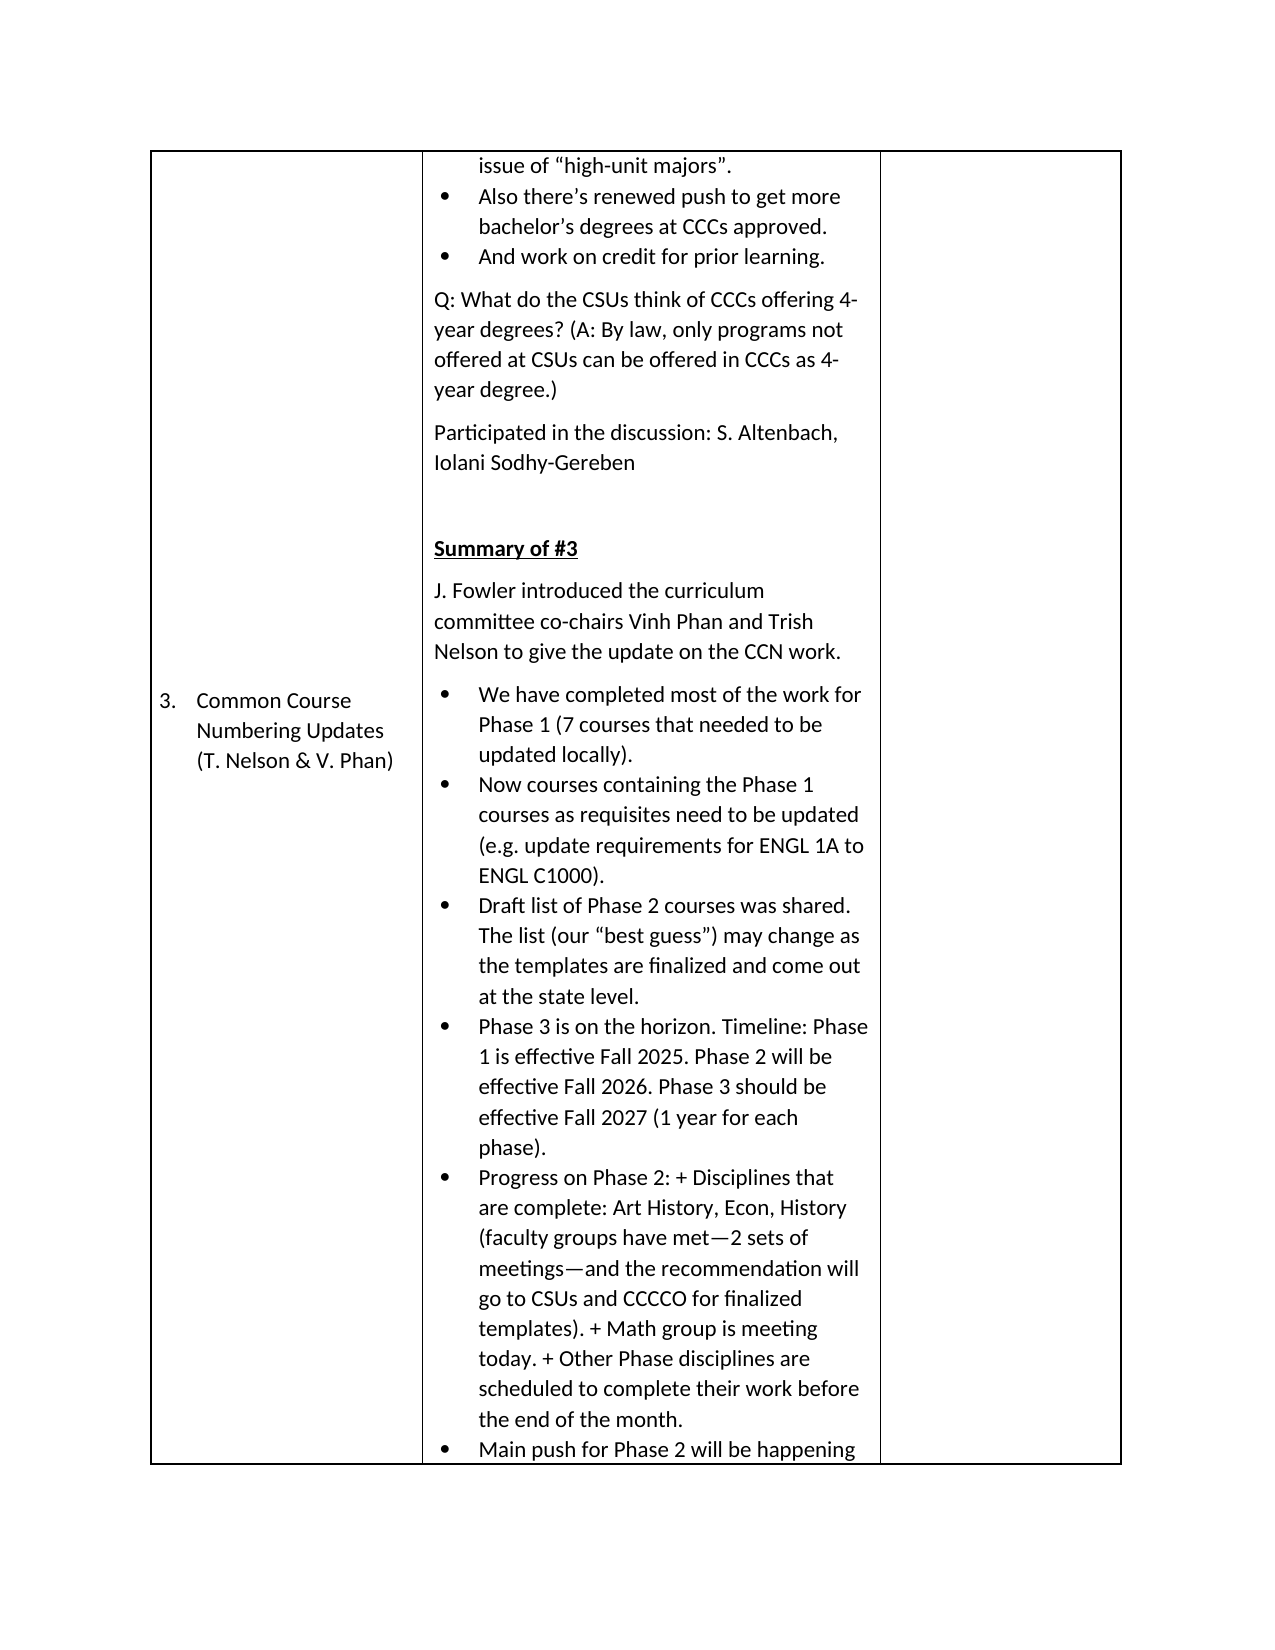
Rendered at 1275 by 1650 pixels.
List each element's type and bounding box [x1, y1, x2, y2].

table_cell [881, 152, 1120, 1463]
table_cell [152, 152, 422, 1463]
table_cell [423, 152, 880, 1463]
